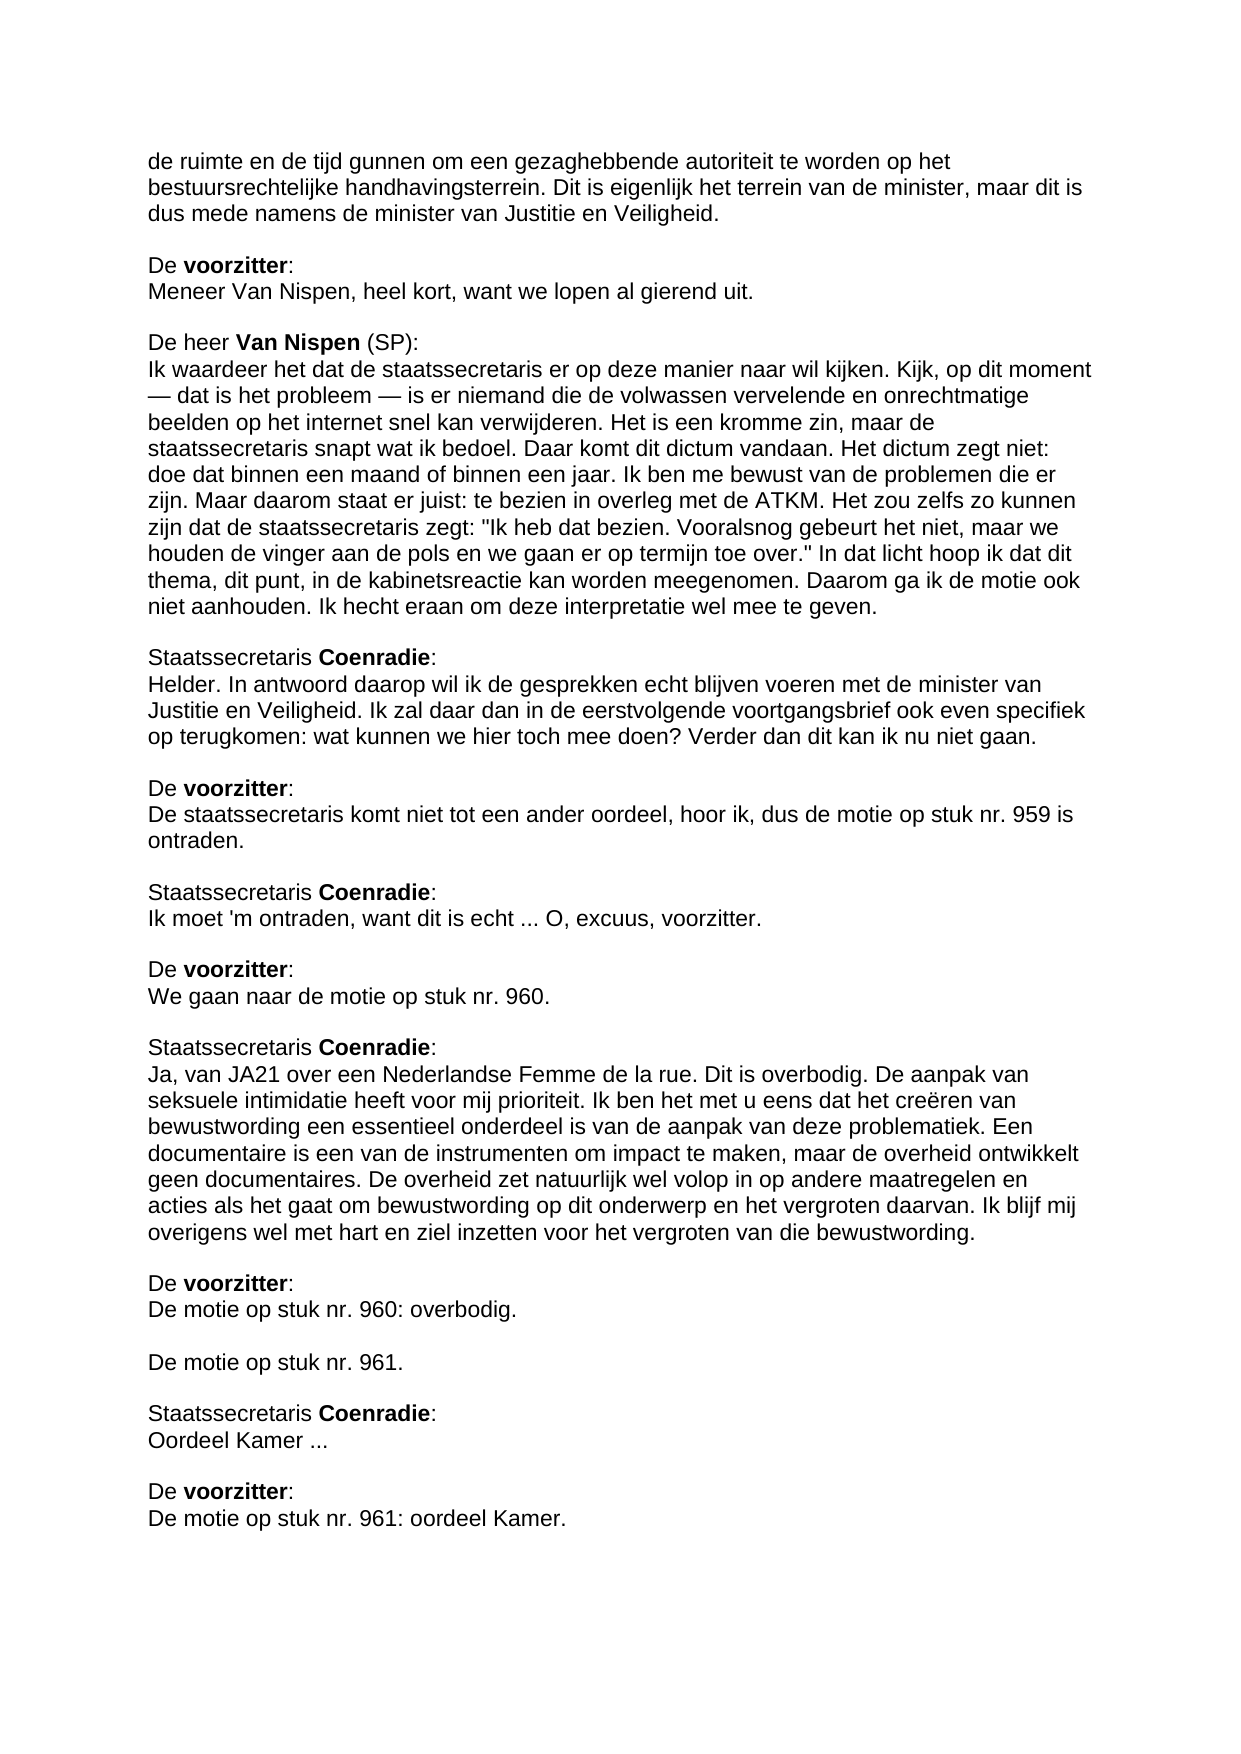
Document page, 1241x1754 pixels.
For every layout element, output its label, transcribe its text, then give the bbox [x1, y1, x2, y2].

text De heer Van Nispen (SP): Ik waardeer het dat de staatssecretaris er op deze manier naar wil kijken. Kijk, op dit moment — dat is het probleem — is er niemand die de volwassen vervelende en onrechtmatige beelden op het internet snel kan verwijderen. Het is een kromme zin, maar de staatssecretaris snapt wat ik bedoel. Daar komt dit dictum vandaan. Het dictum zegt niet: doe dat binnen een maand of binnen een jaar. Ik ben me bewust van de problemen die er zijn. Maar daarom staat er juist: te bezien in overleg met de ATKM. Het zou zelfs zo kunnen zijn dat de staatssecretaris zegt: "Ik heb dat bezien. Vooralsnog gebeurt het niet, maar we houden de vinger aan de pols en we gaan er op termijn toe over." In dat licht hoop ik dat dit thema, dit punt, in de kabinetsreactie kan worden meegenomen. Daarom ga ik de motie ook niet aanhouden. Ik hecht eraan om deze interpretatie wel mee te geven. [148, 329, 1093, 619]
text De voorzitter: De staatssecretaris komt niet tot een ander oordeel, hoor ik, dus de motie op stuk nr. 959 is ontraden. [148, 775, 1093, 854]
text De voorzitter: We gaan naar de motie op stuk nr. 960. [148, 956, 1093, 1009]
text De voorzitter: De motie op stuk nr. 960: overbodig. De motie op stuk nr. 961. [148, 1270, 1093, 1375]
text Staatssecretaris Coenradie: Ik moet 'm ontraden, want dit is echt ... O, excuus, voorzitter. [148, 879, 1093, 931]
text Staatssecretaris Coenradie: Oordeel Kamer ... [148, 1400, 1093, 1453]
text De voorzitter: De motie op stuk nr. 961: oordeel Kamer. [148, 1478, 1093, 1531]
text Staatssecretaris Coenradie: Ja, van JA21 over een Nederlandse Femme de la rue. Dit is overbodig. De aanpak van seksuele intimidatie heeft voor mij prioriteit. Ik ben het met u eens dat het creëren van bewustwording een essentieel onderdeel is van de aanpak van deze problematiek. Een documentaire is een van de instrumenten om impact te maken, maar de overheid ontwikkelt geen documentaires. De overheid zet natuurlijk wel volop in op andere maatregelen en acties als het gaat om bewustwording op dit onderwerp en het vergroten daarvan. Ik blijf mij overigens wel met hart en ziel inzetten voor het vergroten van die bewustwording. [148, 1034, 1093, 1245]
text Staatssecretaris Coenradie: Helder. In antwoord daarop wil ik de gesprekken echt blijven voeren met de minister van Justitie en Veiligheid. Ik zal daar dan in de eerstvolgende voortgangsbrief ook even specifiek op terugkomen: wat kunnen we hier toch mee doen? Verder dan dit kan ik nu niet gaan. [148, 644, 1093, 750]
text De voorzitter: Meneer Van Nispen, heel kort, want we lopen al gierend uit. [148, 252, 1093, 304]
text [148, 148, 1093, 227]
